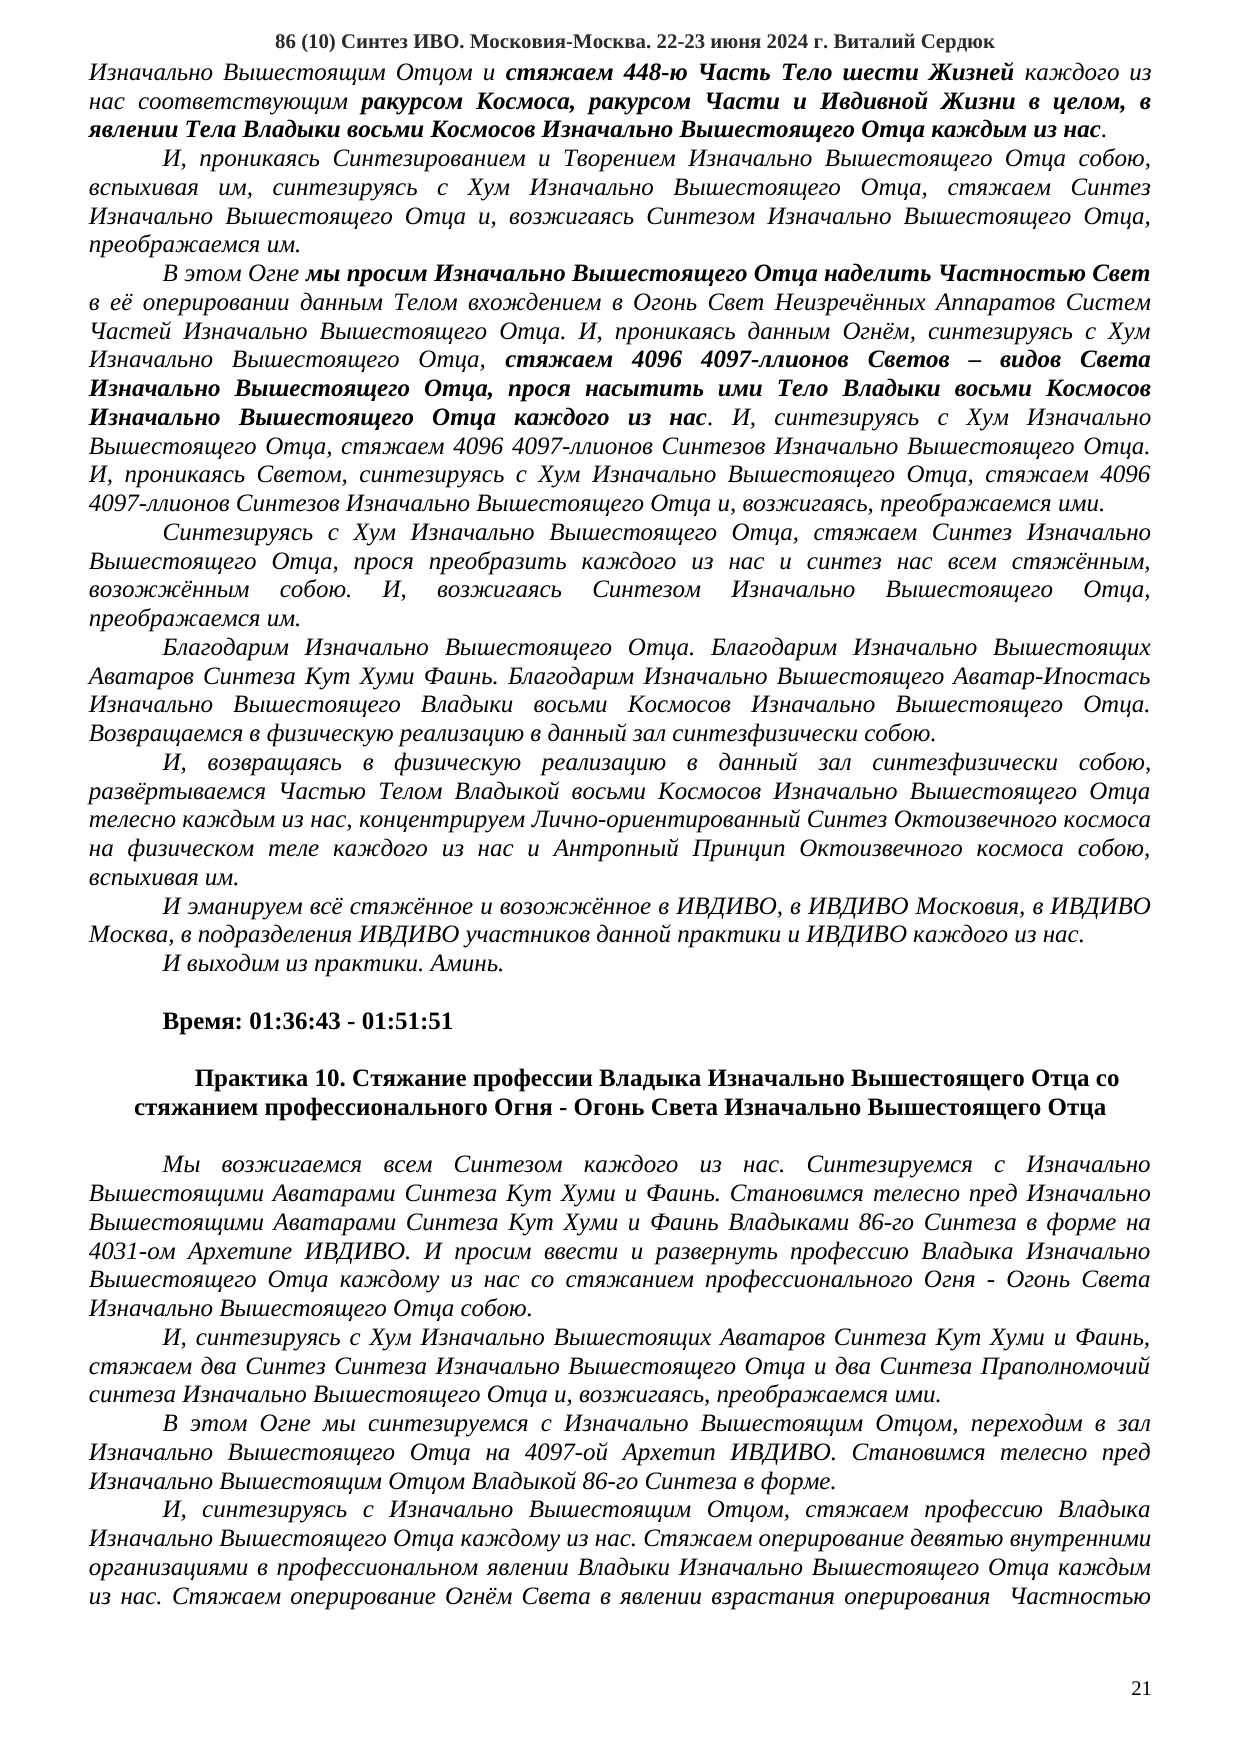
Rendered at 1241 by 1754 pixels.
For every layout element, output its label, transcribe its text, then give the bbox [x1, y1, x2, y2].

text И эманируем всё стяжённое и возожжённое в ИВДИВО, в ИВДИВО Московия, в ИВДИВО Москва, в подразделения ИВДИВО участников данной практики и ИВДИВО каждого из нас. [89, 891, 1152, 948]
text И, проникаясь Синтезированием и Творением Изначально Вышестоящего Отца собою, вспыхивая им, синтезируясь с Хум Изначально Вышестоящего Отца, стяжаем Синтез Изначально Вышестоящего Отца и, возжигаясь Синтезом Изначально Вышестоящего Отца, преображаемся им. [89, 143, 1152, 258]
text И выходим из практики. Аминь. [89, 948, 1152, 977]
text Мы возжигаемся всем Синтезом каждого из нас. Синтезируемся с Изначально Вышестоящими Аватарами Синтеза Кут Хуми и Фаинь. Становимся телесно пред Изначально Вышестоящими Аватарами Синтеза Кут Хуми и Фаинь Владыками 86-го Синтеза в форме на 4031-ом Архетипе ИВДИВО. И просим ввести и развернуть профессию Владыка Изначально Вышестоящего Отца каждому из нас со стяжанием профессионального Огня - Огонь Света Изначально Вышестоящего Отца собою. [89, 1149, 1152, 1322]
text Синтезируясь с Хум Изначально Вышестоящего Отца, стяжаем Синтез Изначально Вышестоящего Отца, прося преобразить каждого из нас и синтез нас всем стяжённым, возожжённым собою. И, возжигаясь Синтезом Изначально Вышестоящего Отца, преображаемся им. [89, 517, 1152, 632]
text Благодарим Изначально Вышестоящего Отца. Благодарим Изначально Вышестоящих Аватаров Синтеза Кут Хуми Фаинь. Благодарим Изначально Вышестоящего Аватар-Ипостась Изначально Вышестоящего Владыки восьми Космосов Изначально Вышестоящего Отца. Возвращаемся в физическую реализацию в данный зал синтезфизически собою. [89, 632, 1152, 747]
text Время: 01:36:43 - 01:51:51 [89, 1006, 1152, 1034]
text Практика 10. Стяжание профессии Владыка Изначально Вышестоящего Отца со стяжанием профессионального Огня - Огонь Света Изначально Вышестоящего Отца [89, 1063, 1152, 1121]
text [89, 57, 1152, 143]
text В этом Огне мы синтезируемся с Изначально Вышестоящим Отцом, переходим в зал Изначально Вышестоящего Отца на 4097-ой Архетип ИВДИВО. Становимся телесно пред Изначально Вышестоящим Отцом Владыкой 86-го Синтеза в форме. [89, 1408, 1152, 1494]
text И, синтезируясь с Хум Изначально Вышестоящих Аватаров Синтеза Кут Хуми и Фаинь, стяжаем два Синтез Синтеза Изначально Вышестоящего Отца и два Синтеза Праполномочий синтеза Изначально Вышестоящего Отца и, возжигаясь, преображаемся ими. [89, 1322, 1152, 1408]
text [89, 1494, 1152, 1609]
text В этом Огне мы просим Изначально Вышестоящего Отца наделить Частностью Свет в её оперировании данным Телом вхождением в Огонь Свет Неизречённых Аппаратов Систем Частей Изначально Вышестоящего Отца. И, проникаясь данным Огнём, синтезируясь с Хум Изначально Вышестоящего Отца, стяжаем 4096 4097-ллионов Светов – видов Света Изначально Вышестоящего Отца, прося насытить ими Тело Владыки восьми Космосов Изначально Вышестоящего Отца каждого из нас. И, синтезируясь с Хум Изначально Вышестоящего Отца, стяжаем 4096 4097-ллионов Синтезов Изначально Вышестоящего Отца. И, проникаясь Светом, синтезируясь с Хум Изначально Вышестоящего Отца, стяжаем 4096 4097-ллионов Синтезов Изначально Вышестоящего Отца и, возжигаясь, преображаемся ими. [89, 258, 1152, 517]
text И, возвращаясь в физическую реализацию в данный зал синтезфизически собою, развёртываемся Частью Телом Владыкой восьми Космосов Изначально Вышестоящего Отца телесно каждым из нас, концентрируем Лично-ориентированный Синтез Октоизвечного космоса на физическом теле каждого из нас и Антропный Принцип Октоизвечного космоса собою, вспыхивая им. [89, 747, 1152, 891]
